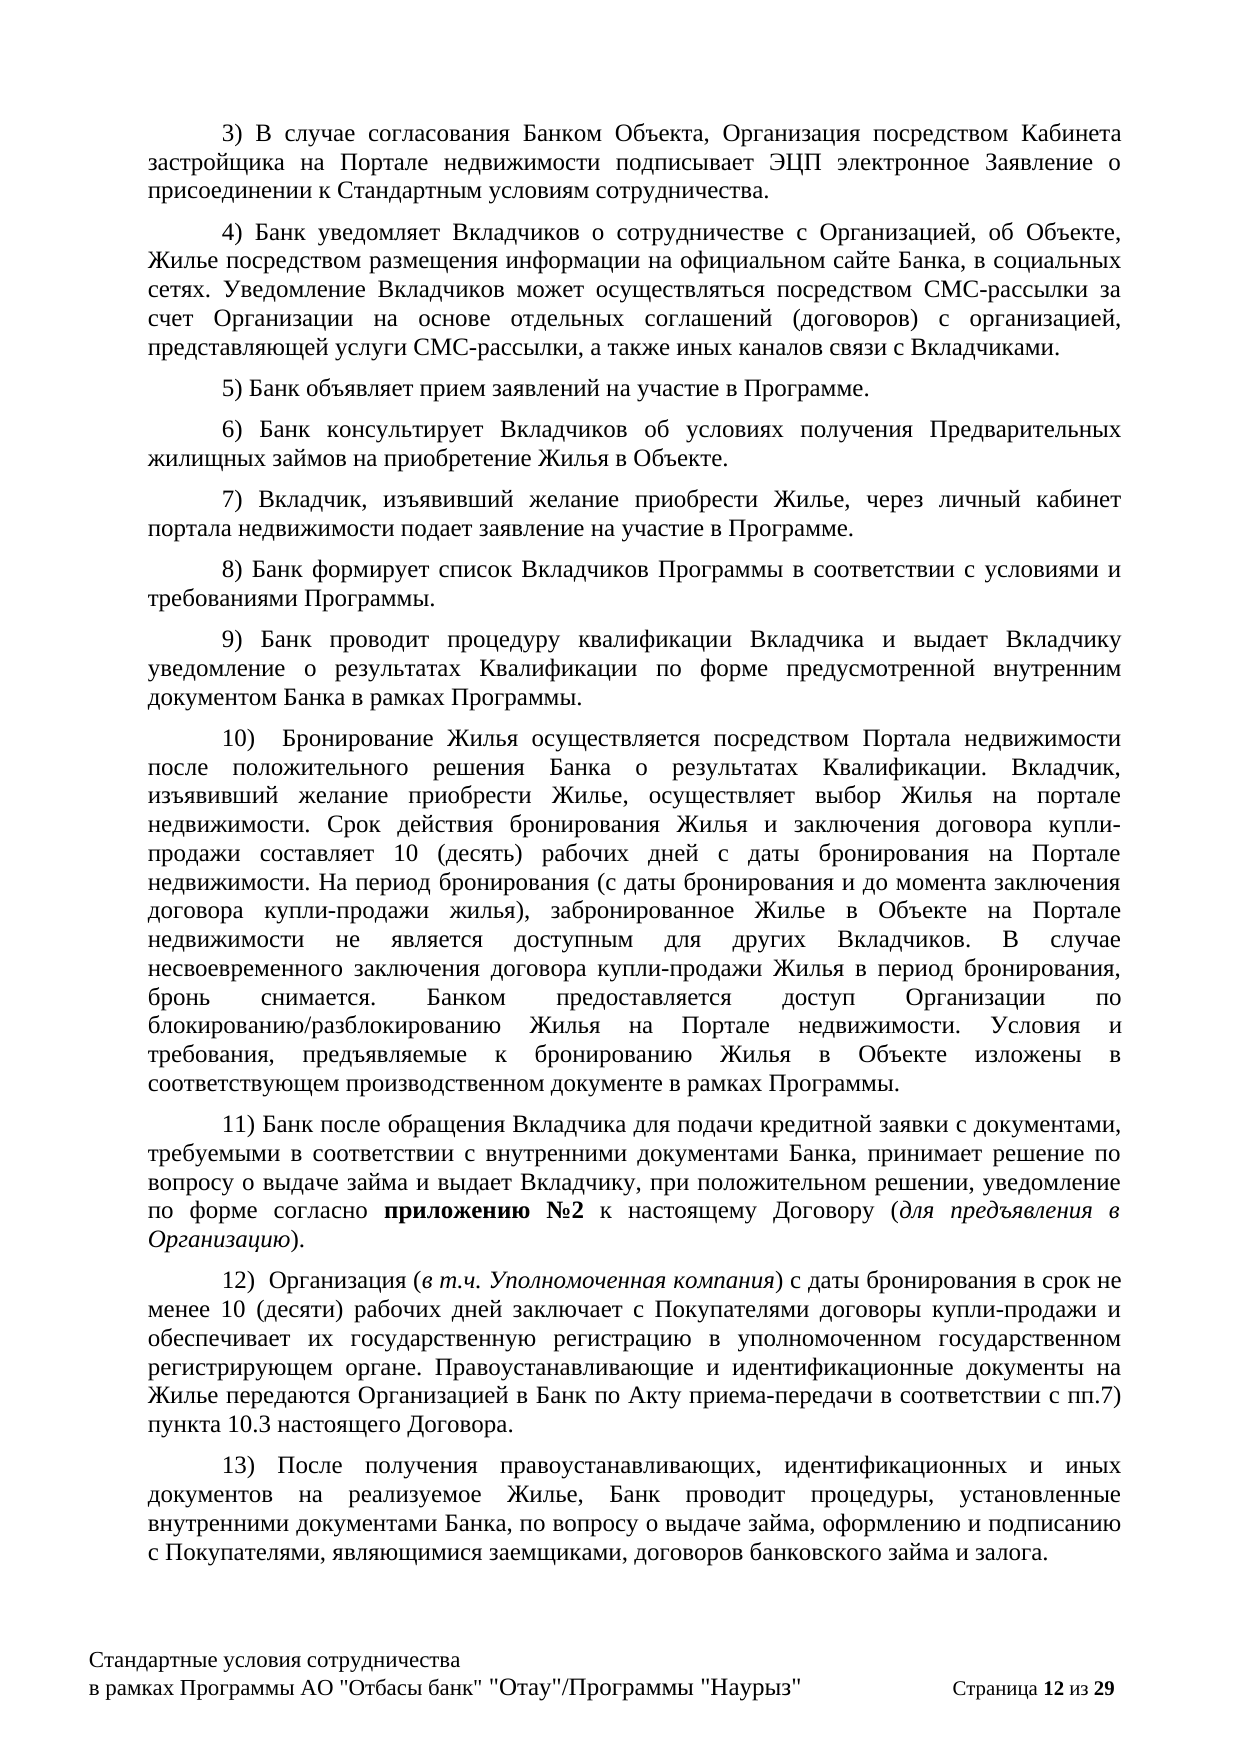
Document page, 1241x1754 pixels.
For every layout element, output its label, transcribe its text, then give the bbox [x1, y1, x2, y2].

text 3) В случае согласования Банком Объекта, Организация посредством Кабинета застройщика на Портале недвижимости подписывает ЭЦП электронное Заявление о присоединении к Стандартным условиям сотрудничества. [148, 118, 1122, 204]
list 7) Вкладчик, изъявивший желание приобрести Жилье, через личный кабинет портала недвижимости подает заявление на участие в Программе. [148, 484, 1122, 542]
list 6) Банк консультирует Вкладчиков об условиях получения Предварительных жилищных займов на приобретение Жилья в Объекте. [148, 414, 1122, 472]
text 10) Бронирование Жилья осуществляется посредством Портала недвижимости после положительного решения Банка о результатах Квалификации. Вкладчик, изъявивший желание приобрести Жилье, осуществляет выбор Жилья на портале недвижимости. Срок действия бронирования Жилья и заключения договора купли-продажи составляет 10 (десять) рабочих дней с даты бронирования на Портале недвижимости. На период бронирования (с даты бронирования и до момента заключения договора купли-продажи жилья), забронированное Жилье в Объекте на Портале недвижимости не является доступным для других Вкладчиков. В случае несвоевременного заключения договора купли-продажи Жилья в период бронирования, бронь снимается. Банком предоставляется доступ Организации по блокированию/разблокированию Жилья на Портале недвижимости. Условия и требования, предъявляемые к бронированию Жилья в Объекте изложены в соответствующем производственном документе в рамках Программы. [148, 723, 1122, 1097]
text 11) Банк после обращения Вкладчика для подачи кредитной заявки с документами, требуемыми в соответствии с внутренними документами Банка, принимает решение по вопросу о выдаче займа и выдает Вкладчику, при положительном решении, уведомление по форме согласно приложению №2 к настоящему Договору (для предъявления в Организацию). [148, 1109, 1122, 1253]
text 12) Организация (в т.ч. Уполномоченная компания) с даты бронирования в срок не менее 10 (десяти) рабочих дней заключает с Покупателями договоры купли-продажи и обеспечивает их государственную регистрацию в уполномоченном государственном регистрирующем органе. Правоустанавливающие и идентификационные документы на Жилье передаются Организацией в Банк по Акту приема-передачи в соответствии с пп.7) пункта 10.3 настоящего Договора. [148, 1266, 1122, 1438]
text 4) Банк уведомляет Вкладчиков о сотрудничестве с Организацией, об Объекте, Жилье посредством размещения информации на официальном сайте Банка, в социальных сетях. Уведомление Вкладчиков может осуществляться посредством СМС-рассылки за счет Организации на основе отдельных соглашений (договоров) с организацией, представляющей услуги СМС-рассылки, а также иных каналов связи с Вкладчиками. [148, 217, 1122, 361]
text 13) После получения правоустанавливающих, идентификационных и иных документов на реализуемое Жилье, Банк проводит процедуры, установленные внутренними документами Банка, по вопросу о выдаче займа, оформлению и подписанию с Покупателями, являющимися заемщиками, договоров банковского займа и залога. [148, 1451, 1122, 1566]
list 5) Банк объявляет прием заявлений на участие в Программе. [148, 373, 1122, 402]
text 9) Банк проводит процедуру квалификации Вкладчика и выдает Вкладчику уведомление о результатах Квалификации по форме предусмотренной внутренним документом Банка в рамках Программы. [148, 624, 1122, 711]
text 8) Банк формирует список Вкладчиков Программы в соответствии с условиями и требованиями Программы. [148, 554, 1122, 612]
